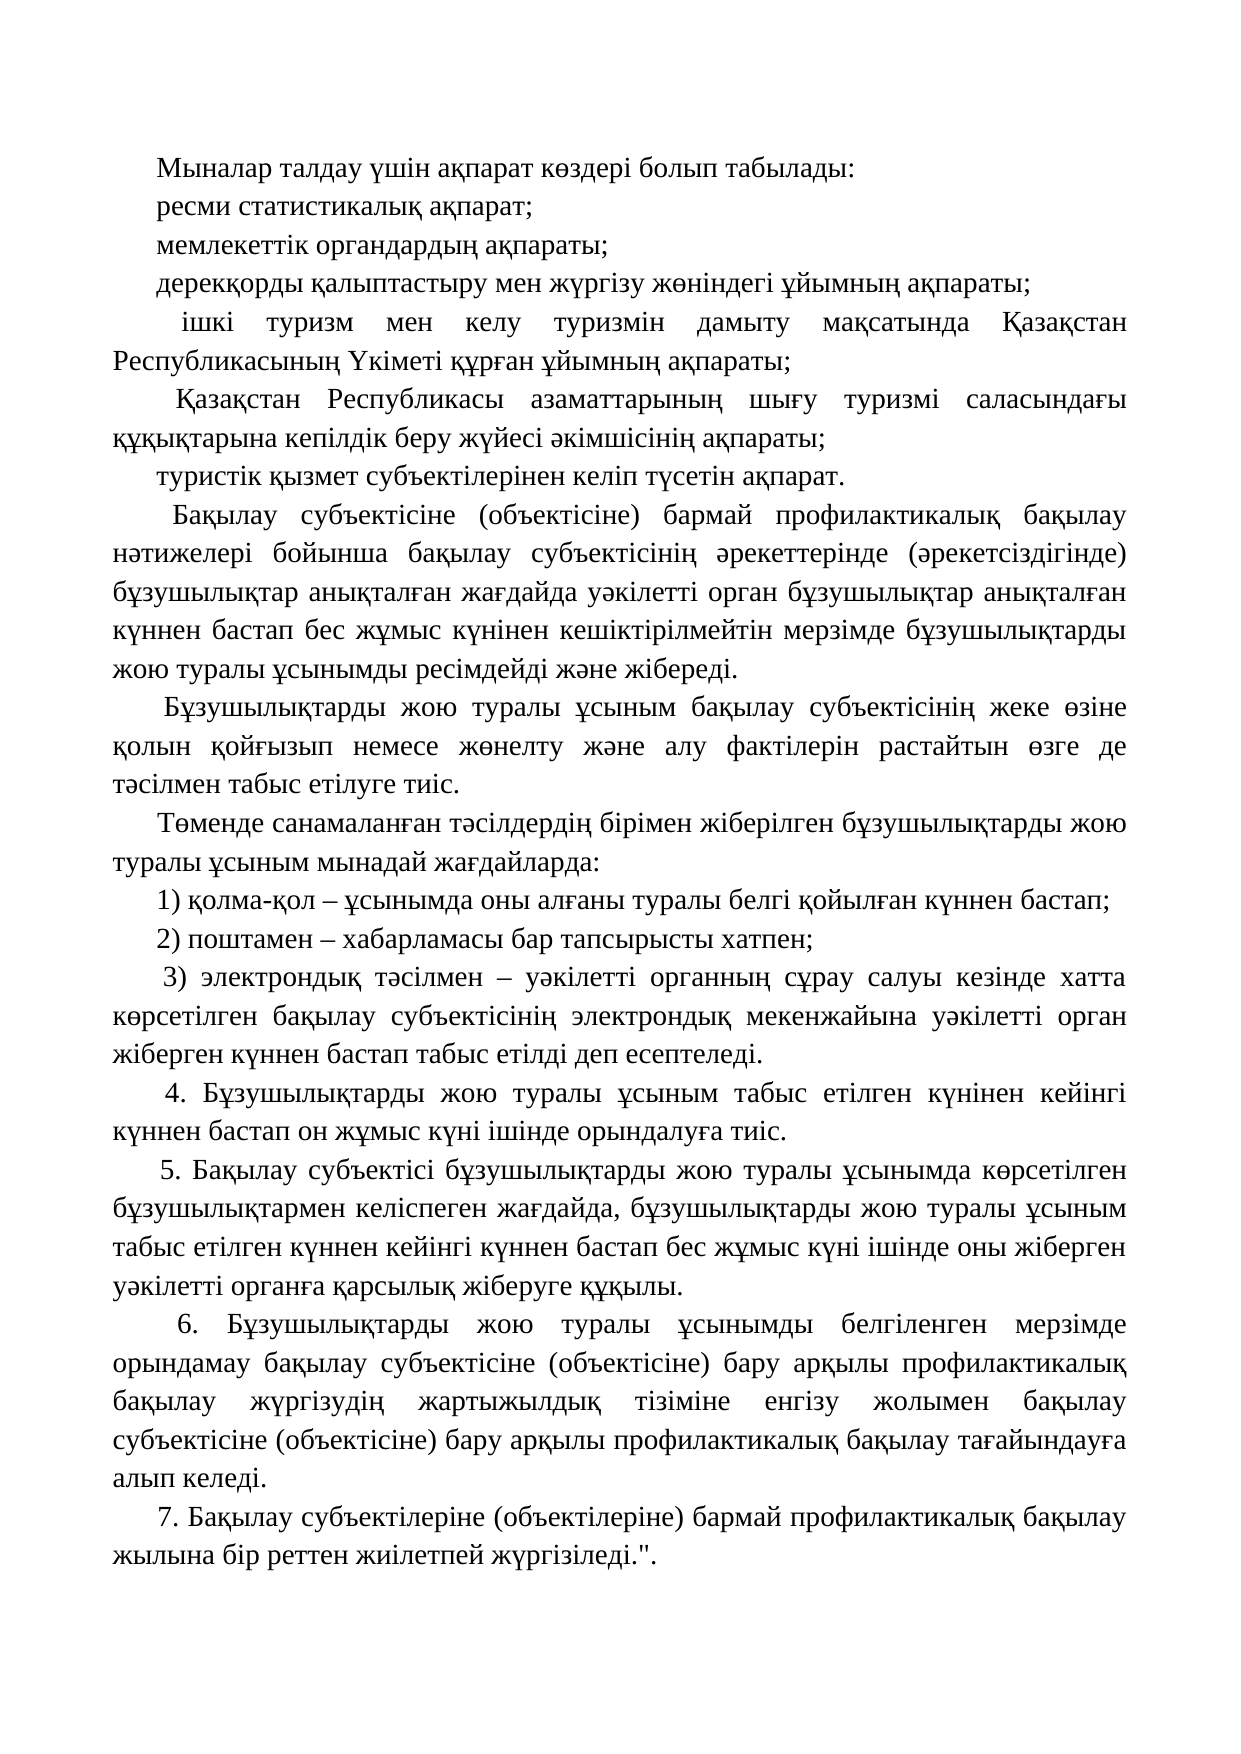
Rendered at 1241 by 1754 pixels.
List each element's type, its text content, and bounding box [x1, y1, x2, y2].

text 3) электрондық тәсілмен – уәкілетті органның сұрау салуы кезінде хатта көрсетілген бақылау субъектісінің электрондық мекенжайына уәкілетті орган жіберген күннен бастап табыс етілді деп есептеледі. [112, 959, 1128, 1070]
text 2) поштамен – хабарламасы бар тапсырысты хатпен; [112, 921, 1128, 954]
text 4. Бұзушылықтарды жою туралы ұсыным табыс етілген күнінен кейінгі күннен бастап он жұмыс күні ішінде орындалуға тиіс. [112, 1075, 1128, 1147]
text дерекқорды қалыптастыру мен жүргізу жөніндегі ұйымның ақпараты; [112, 266, 1128, 299]
text туристік қызмет субъектілерінен келіп түсетін ақпарат. [112, 458, 1128, 492]
text 1) қолма-қол – ұсынымда оны алғаны туралы белгі қойылған күннен бастап; [112, 882, 1128, 916]
text Қазақстан Республикасы азаматтарының шығу туризмі саласындағы құқықтарына кепілдік беру жүйесі әкімшісінің ақпараты; [112, 381, 1128, 453]
text ішкі туризм мен келу туризмін дамыту мақсатында Қазақстан Республикасының Үкіметі құрған ұйымның ақпараты; [112, 304, 1128, 376]
text Төменде санамаланған тәсілдердің бірімен жіберілген бұзушылықтарды жою туралы ұсыным мынадай жағдайларда: [112, 805, 1128, 877]
text Бұзушылықтарды жою туралы ұсыным бақылау субъектісінің жеке өзіне қолын қойғызып немесе жөнелту және алу фактілерін растайтын өзге де тәсілмен табыс етілуге тиіс. [112, 689, 1128, 800]
text ресми статистикалық ақпарат; [112, 188, 1128, 222]
text 7. Бақылау субъектілеріне (объектілеріне) бармай профилактикалық бақылау жылына бір реттен жиілетпей жүргізіледі.". [112, 1499, 1128, 1571]
text 5. Бақылау субъектісі бұзушылықтарды жою туралы ұсынымда көрсетілген бұзушылықтармен келіспеген жағдайда, бұзушылықтарды жою туралы ұсыным табыс етілген күннен кейінгі күннен бастап бес жұмыс күні ішінде оны жіберген уәкілетті органға қарсылық жіберуге құқылы. [112, 1152, 1128, 1301]
text мемлекеттік органдардың ақпараты; [112, 227, 1128, 261]
text 6. Бұзушылықтарды жою туралы ұсынымды белгіленген мерзімде орындамау бақылау субъектісіне (объектісіне) бару арқылы профилактикалық бақылау жүргізудің жартыжылдық тізіміне енгізу жолымен бақылау субъектісіне (объектісіне) бару арқылы профилактикалық бақылау тағайындауға алып келеді. [112, 1306, 1128, 1494]
text Мыналар талдау үшін ақпарат көздері болып табылады: [112, 150, 1128, 183]
text Бақылау субъектісіне (объектісіне) бармай профилактикалық бақылау нәтижелері бойынша бақылау субъектісінің әрекеттерінде (әрекетсіздігінде) бұзушылықтар анықталған жағдайда уәкілетті орган бұзушылықтар анықталған күннен бастап бес жұмыс күнінен кешіктірілмейтін мерзімде бұзушылықтарды жою туралы ұсынымды ресімдейді және жібереді. [112, 497, 1128, 684]
